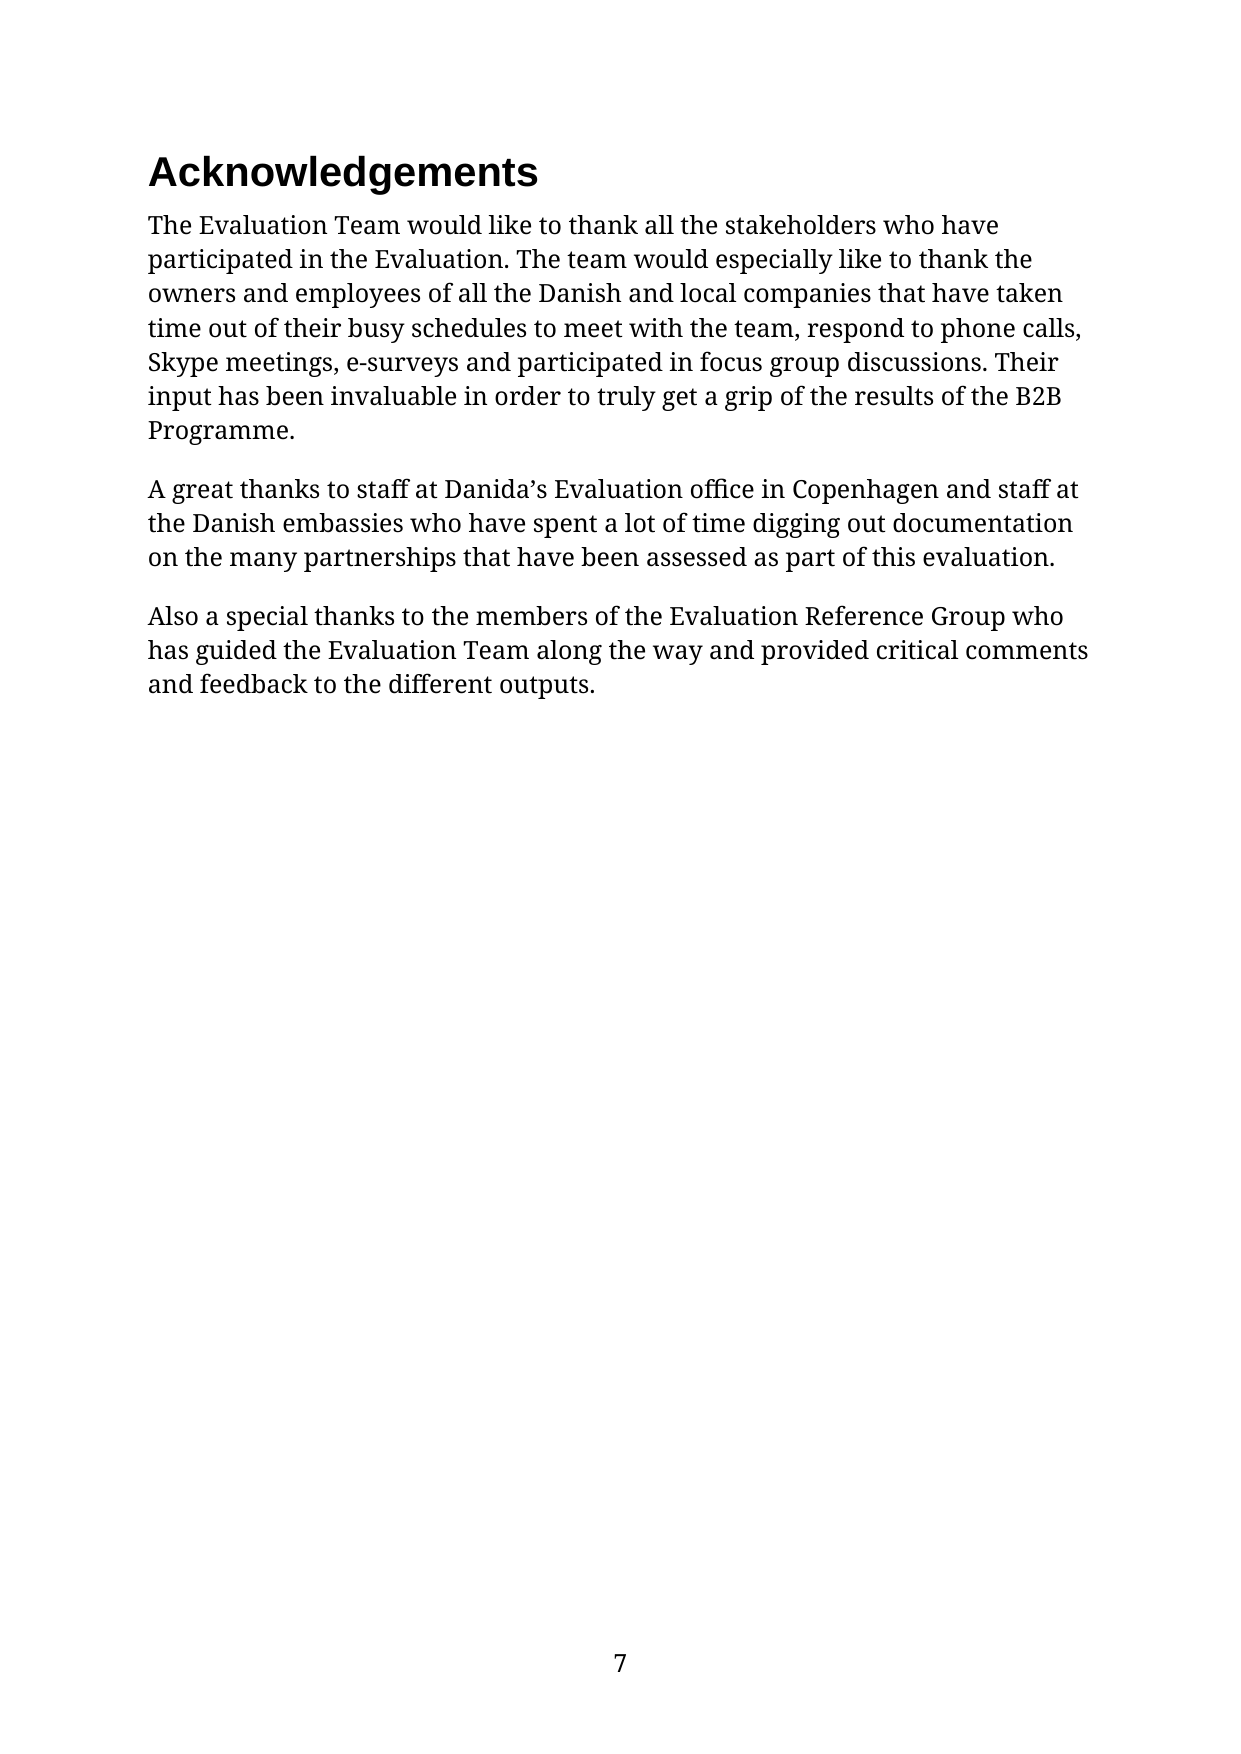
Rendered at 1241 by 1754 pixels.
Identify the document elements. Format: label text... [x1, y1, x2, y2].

subtitle Acknowledgements [148, 148, 1093, 196]
text Also a special thanks to the members of the Evaluation Reference Group who has guided the Evaluation Team along the way and provided critical comments and feedback to the different outputs. [148, 599, 1093, 701]
text A great thanks to staff at Danida’s Evaluation office in Copenhagen and staff at the Danish embassies who have spent a lot of time digging out documentation on the many partnerships that have been assessed as part of this evaluation. [148, 471, 1093, 574]
text The Evaluation Team would like to thank all the stakeholders who have participated in the Evaluation. The team would especially like to thank the owners and employees of all the Danish and local companies that have taken time out of their busy schedules to meet with the team, respond to phone calls, Skype meetings, e-surveys and participated in focus group discussions. Their input has been invaluable in order to truly get a grip of the results of the B2B Programme. [148, 208, 1093, 446]
